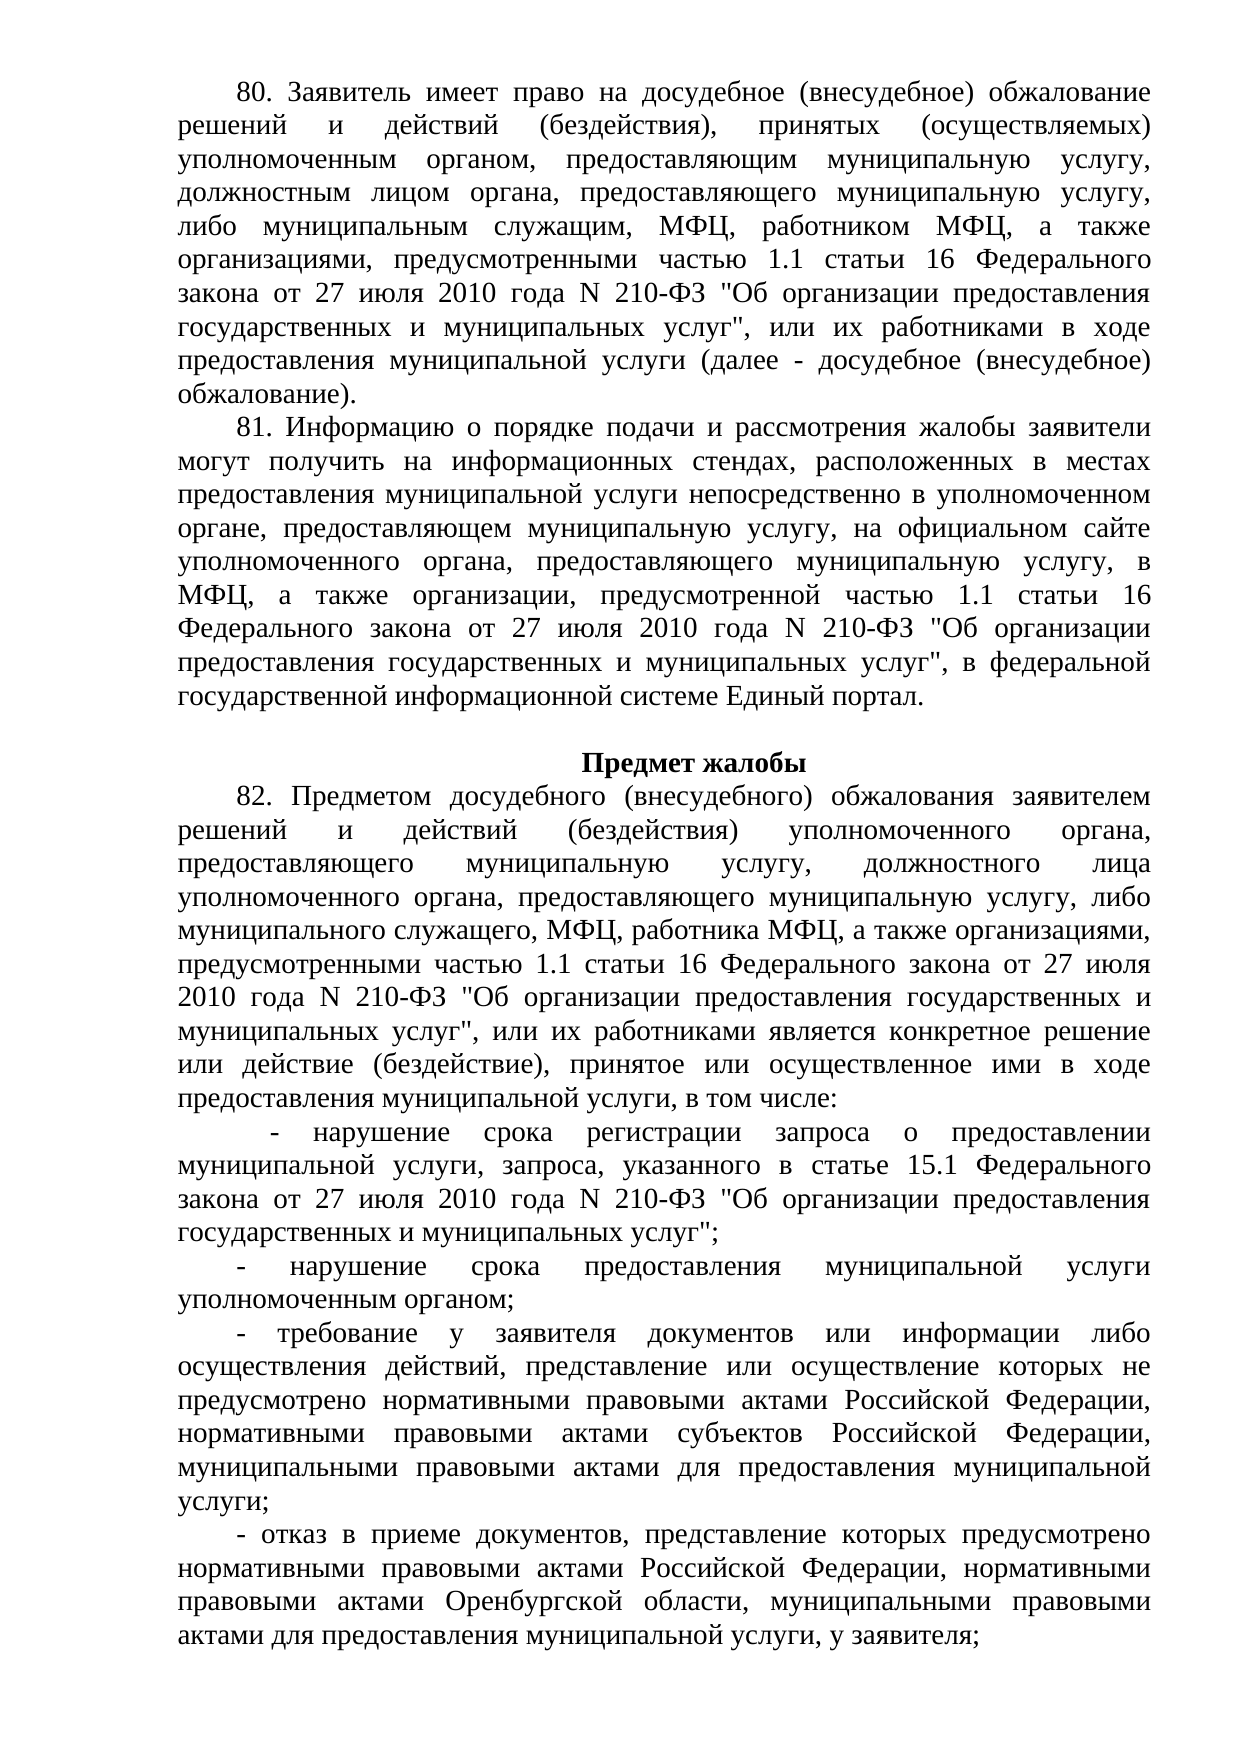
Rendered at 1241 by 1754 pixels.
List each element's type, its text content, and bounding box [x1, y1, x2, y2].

text 82. Предметом досудебного (внесудебного) обжалования заявителем решений и действий (бездействия) уполномоченного органа, предоставляющего муниципальную услугу, должностного лица уполномоченного органа, предоставляющего муниципальную услугу, либо муниципального служащего, МФЦ, работника МФЦ, а также организациями, предусмотренными частью 1.1 статьи 16 Федерального закона от 27 июля 2010 года N 210-ФЗ "Об организации предоставления государственных и муниципальных услуг", или их работниками является конкретное решение или действие (бездействие), принятое или осуществленное ими в ходе предоставления муниципальной услуги, в том числе: [177, 778, 1152, 1114]
text - нарушение срока предоставления муниципальной услуги уполномоченным органом; [177, 1248, 1152, 1315]
text Предмет жалобы [177, 745, 1152, 778]
text 80. Заявитель имеет право на досудебное (внесудебное) обжалование решений и действий (бездействия), принятых (осуществляемых) уполномоченным органом, предоставляющим муниципальную услугу, должностным лицом органа, предоставляющего муниципальную услугу, либо муниципальным служащим, МФЦ, работником МФЦ, а также организациями, предусмотренными частью 1.1 статьи 16 Федерального закона от 27 июля 2010 года N 210-ФЗ "Об организации предоставления государственных и муниципальных услуг", или их работниками в ходе предоставления муниципальной услуги (далее - досудебное (внесудебное) обжалование). [177, 74, 1152, 409]
text 81. Информацию о порядке подачи и рассмотрения жалобы заявители могут получить на информационных стендах, расположенных в местах предоставления муниципальной услуги непосредственно в уполномоченном органе, предоставляющем муниципальную услугу, на официальном сайте уполномоченного органа, предоставляющего муниципальную услугу, в МФЦ, а также организации, предусмотренной частью 1.1 статьи 16 Федерального закона от 27 июля 2010 года N 210-ФЗ "Об организации предоставления государственных и муниципальных услуг", в федеральной государственной информационной системе Единый портал. [177, 409, 1152, 711]
text - отказ в приеме документов, представление которых предусмотрено нормативными правовыми актами Российской Федерации, нормативными правовыми актами Оренбургской области, муниципальными правовыми актами для предоставления муниципальной услуги, у заявителя; [177, 1516, 1152, 1650]
text - нарушение срока регистрации запроса о предоставлении муниципальной услуги, запроса, указанного в статье 15.1 Федерального закона от 27 июля 2010 года N 210-ФЗ "Об организации предоставления государственных и муниципальных услуг"; [177, 1114, 1152, 1248]
text - требование у заявителя документов или информации либо осуществления действий, представление или осуществление которых не предусмотрено нормативными правовыми актами Российской Федерации, нормативными правовыми актами субъектов Российской Федерации, муниципальными правовыми актами для предоставления муниципальной услуги; [177, 1315, 1152, 1516]
